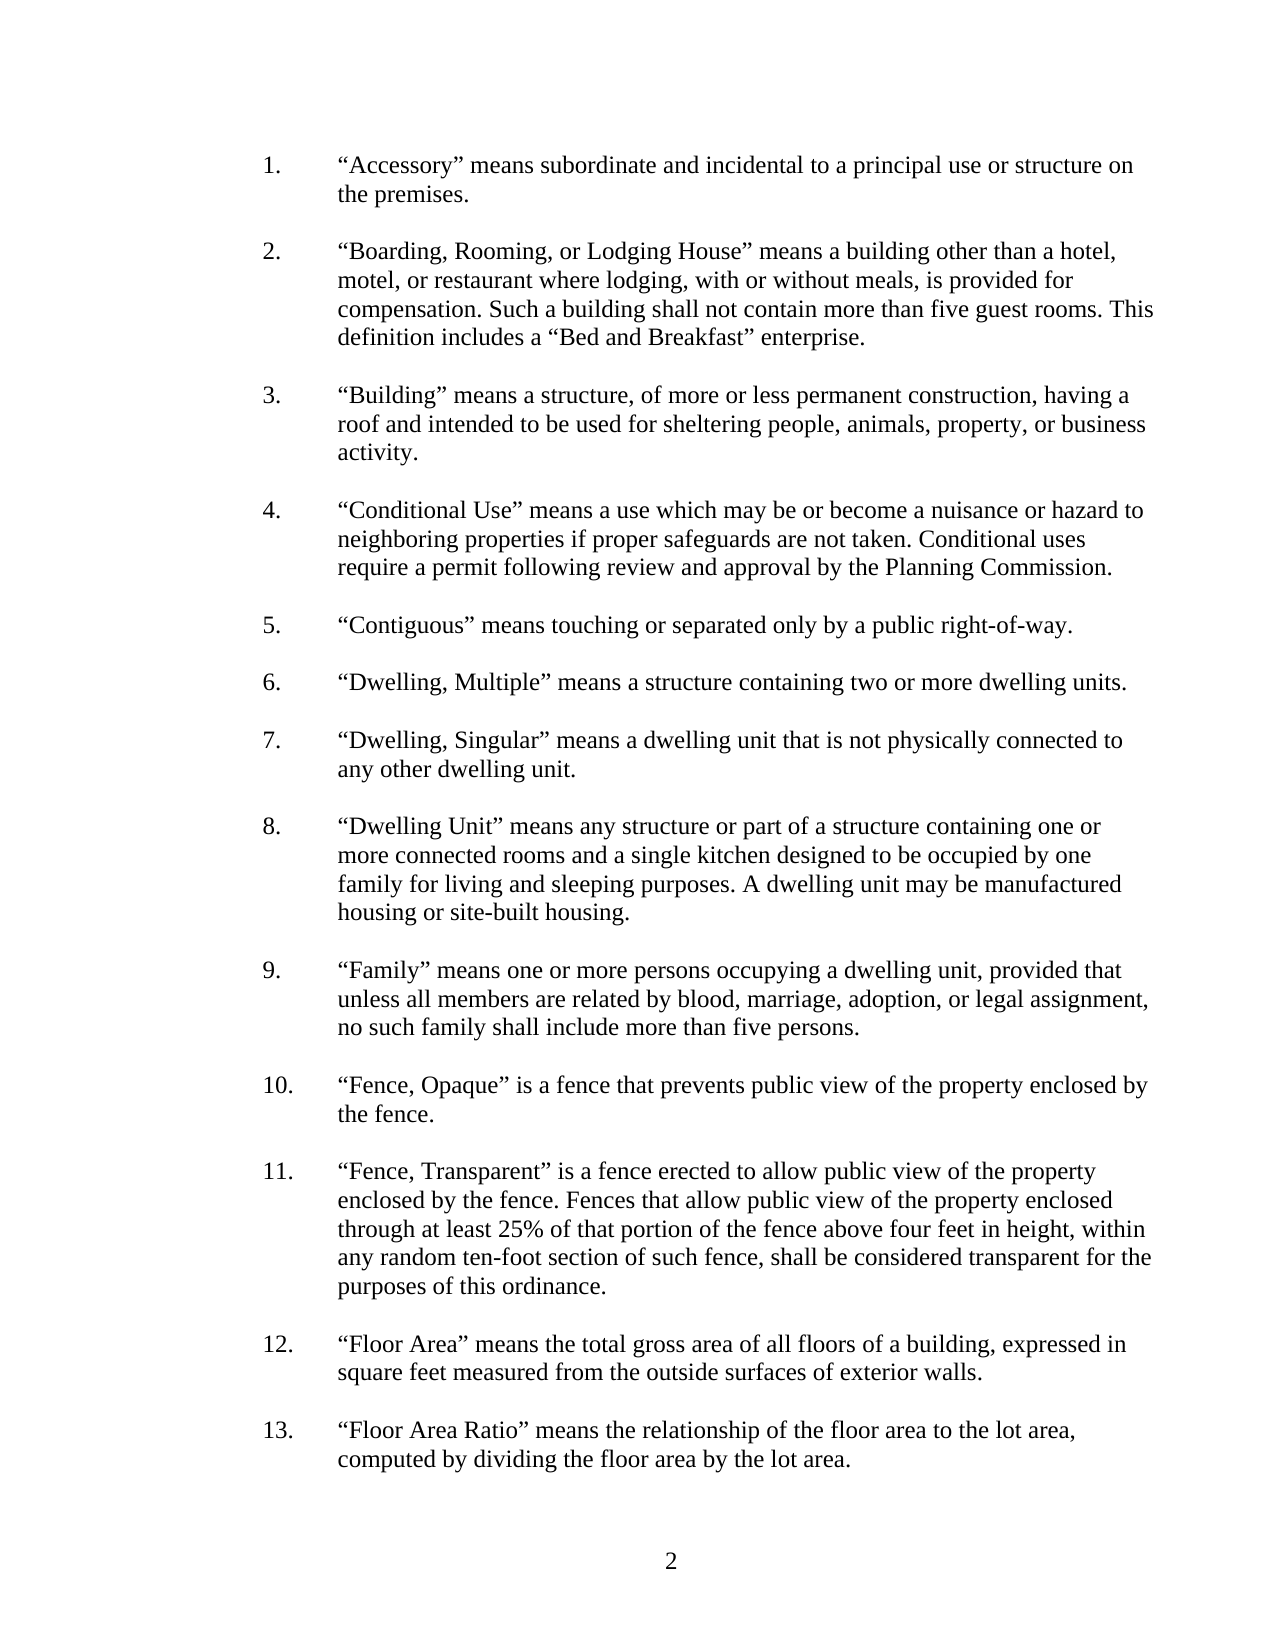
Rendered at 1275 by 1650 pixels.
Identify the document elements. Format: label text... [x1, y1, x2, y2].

text 11. “Fence, Transparent” is a fence erected to allow public view of the property enclosed by the fence. Fences that allow public view of the property enclosed through at least 25% of that portion of the fence above four feet in height, within any random ten-foot section of such fence, shall be considered transparent for the purposes of this ordinance. [262, 1156, 1155, 1300]
text 8. “Dwelling Unit” means any structure or part of a structure containing one or more connected rooms and a single kitchen designed to be occupied by one family for living and sleeping purposes. A dwelling unit may be manufactured housing or site-built housing. [262, 811, 1155, 926]
text 12. “Floor Area” means the total gross area of all floors of a building, expressed in square feet measured from the outside surfaces of exterior walls. [262, 1329, 1155, 1386]
text 3. “Building” means a structure, of more or less permanent construction, having a roof and intended to be used for sheltering people, animals, property, or business activity. [262, 380, 1155, 466]
text 13. “Floor Area Ratio” means the relationship of the floor area to the lot area, computed by dividing the floor area by the lot area. [262, 1415, 1155, 1472]
text 9. “Family” means one or more persons occupying a dwelling unit, provided that unless all members are related by blood, marriage, adoption, or legal assignment, no such family shall include more than five persons. [262, 955, 1155, 1041]
text 1. “Accessory” means subordinate and incidental to a principal use or structure on the premises. [262, 150, 1155, 207]
text 4. “Conditional Use” means a use which may be or become a nuisance or hazard to neighboring properties if proper safeguards are not taken. Conditional uses require a permit following review and approval by the Planning Commission. [262, 495, 1155, 581]
text 5. “Contiguous” means touching or separated only by a public right-of-way. [262, 610, 1155, 639]
text 6. “Dwelling, Multiple” means a structure containing two or more dwelling units. [262, 667, 1155, 696]
text 7. “Dwelling, Singular” means a dwelling unit that is not physically connected to any other dwelling unit. [262, 725, 1155, 782]
text 10. “Fence, Opaque” is a fence that prevents public view of the property enclosed by the fence. [262, 1070, 1155, 1127]
text 2. “Boarding, Rooming, or Lodging House” means a building other than a hotel, motel, or restaurant where lodging, with or without meals, is provided for compensation. Such a building shall not contain more than five guest rooms. This definition includes a “Bed and Breakfast” enterprise. [262, 236, 1155, 351]
